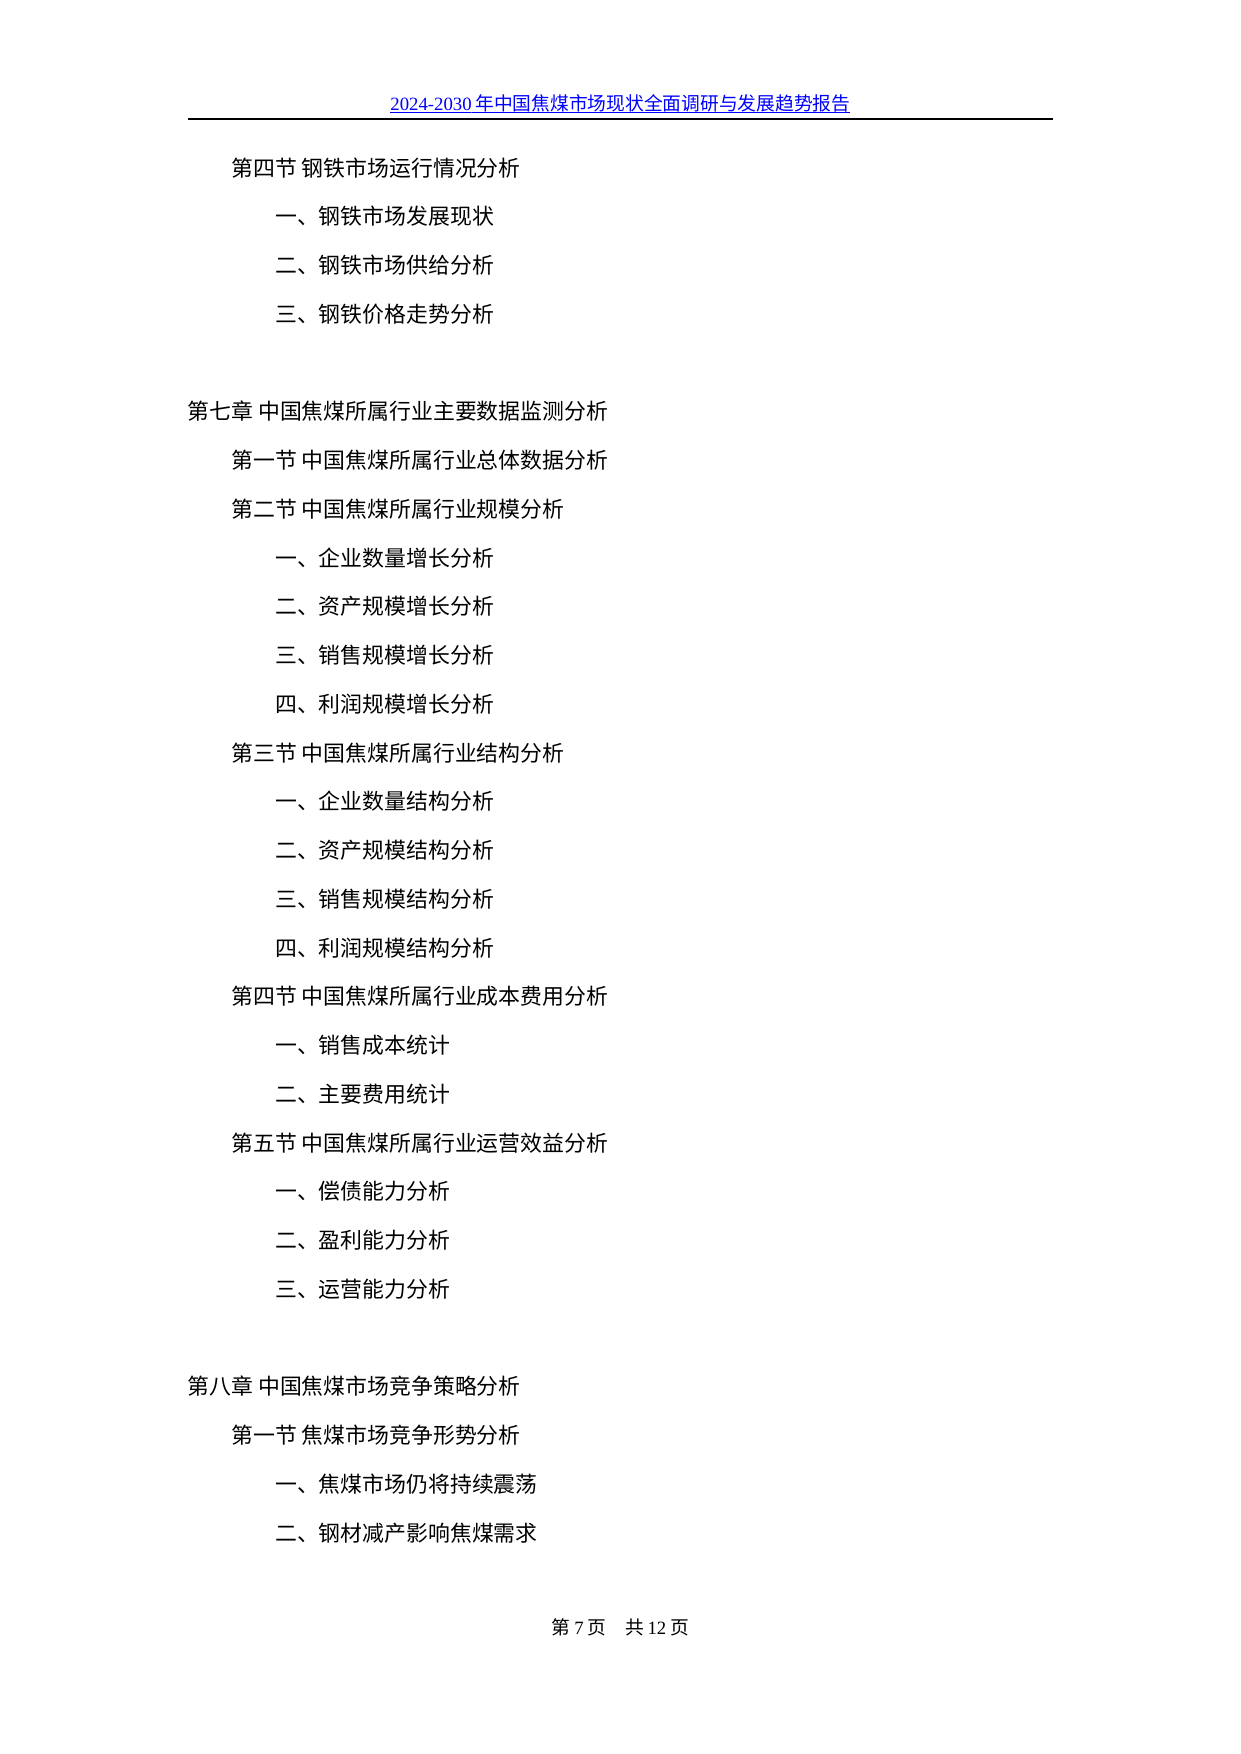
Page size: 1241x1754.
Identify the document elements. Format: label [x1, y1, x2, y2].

text [187, 150, 1053, 1548]
